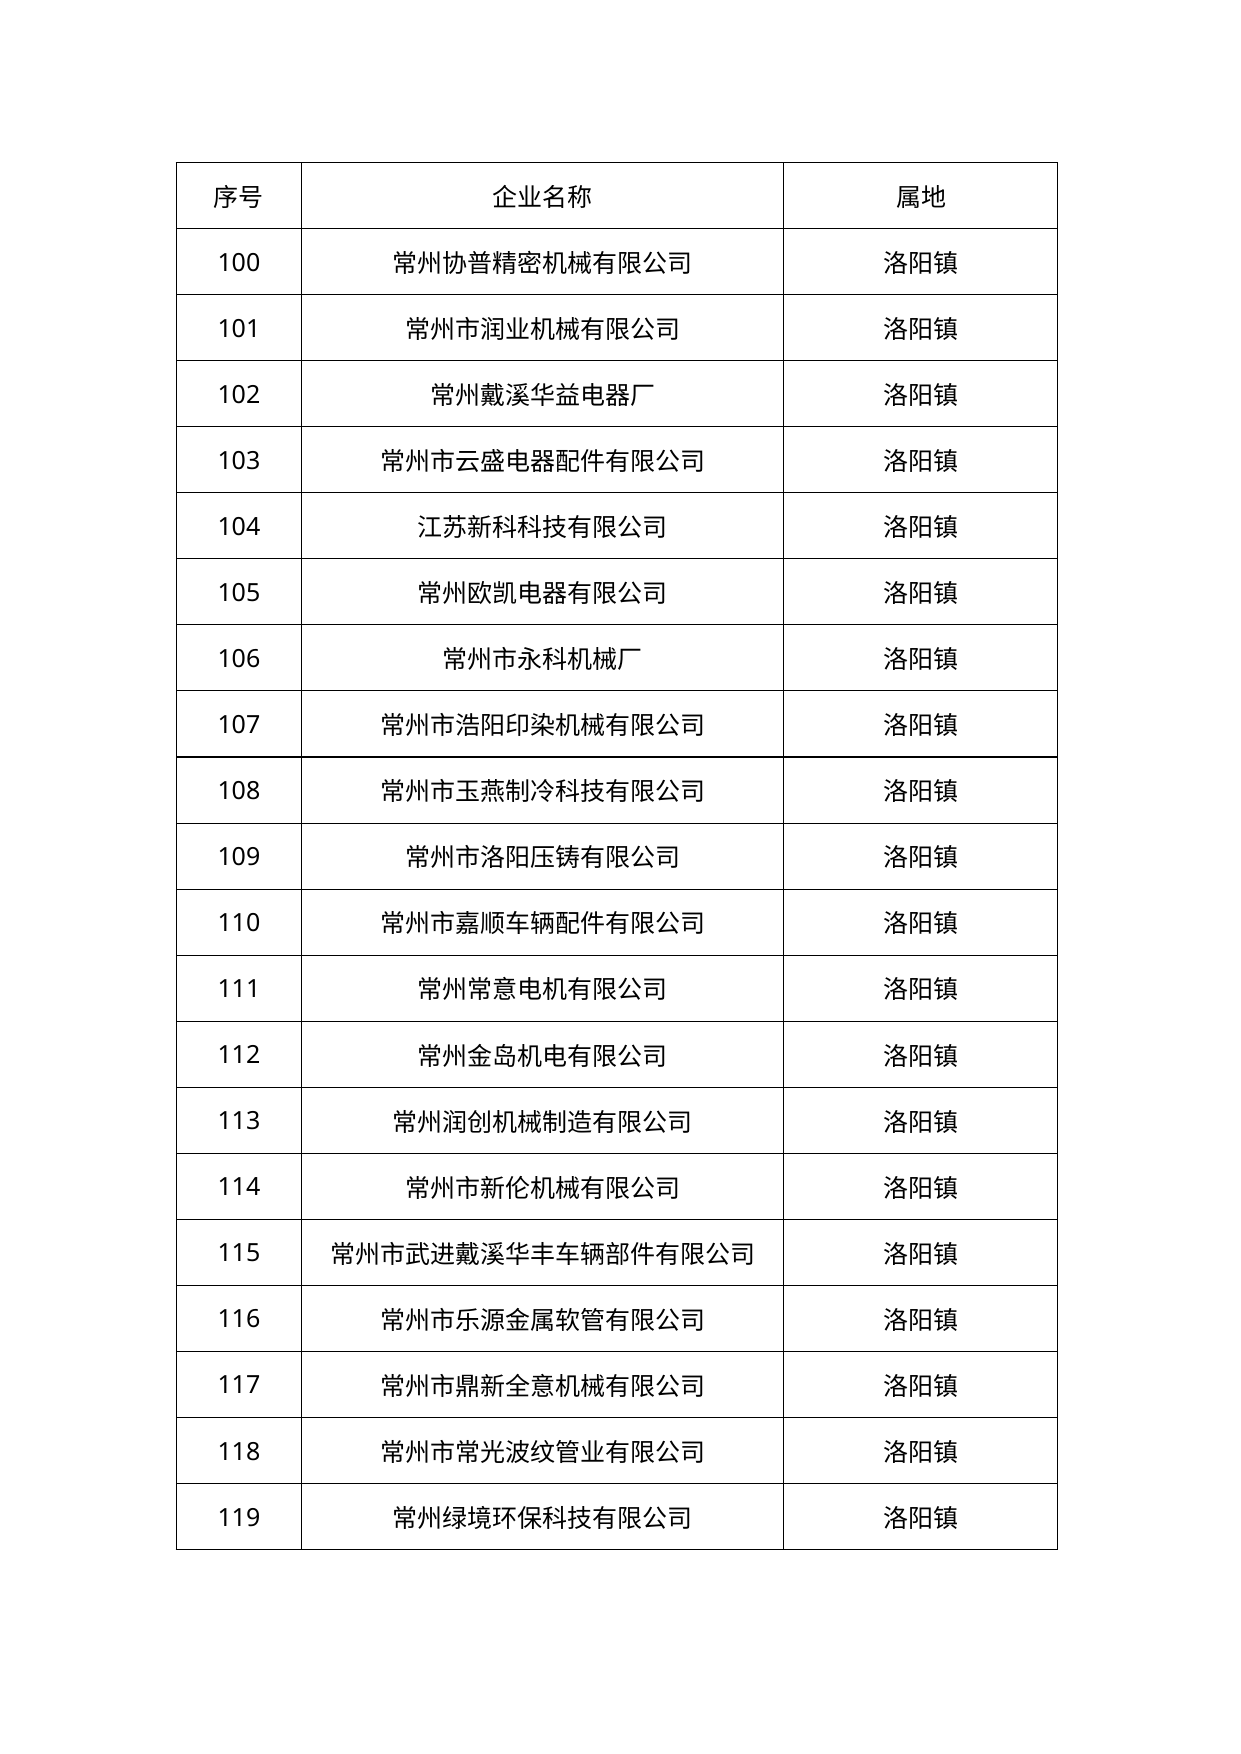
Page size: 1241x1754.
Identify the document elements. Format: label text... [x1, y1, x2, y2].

table_cell 110 [177, 890, 301, 954]
table_cell 103 [177, 427, 301, 492]
table_cell 洛阳镇 [784, 824, 1057, 888]
table_cell 常州市常光波纹管业有限公司 [302, 1418, 783, 1483]
table_cell 常州戴溪华益电器厂 [302, 361, 783, 426]
table_cell 常州市永科机械厂 [302, 625, 783, 690]
table_cell 常州欧凯电器有限公司 [302, 559, 783, 624]
table_cell 常州绿境环保科技有限公司 [302, 1484, 783, 1549]
table_cell 洛阳镇 [784, 1286, 1057, 1351]
table_cell 洛阳镇 [784, 361, 1057, 426]
table_cell 109 [177, 824, 301, 888]
table_cell 常州市新伦机械有限公司 [302, 1154, 783, 1219]
table_cell 洛阳镇 [784, 890, 1057, 954]
table_cell 常州市洛阳压铸有限公司 [302, 824, 783, 888]
table_cell 104 [177, 493, 301, 558]
table_cell 常州市浩阳印染机械有限公司 [302, 691, 783, 756]
table_cell 洛阳镇 [784, 956, 1057, 1021]
table_cell 洛阳镇 [784, 1220, 1057, 1285]
table_header 企业名称 [302, 163, 783, 228]
table_cell 洛阳镇 [784, 758, 1057, 822]
table_cell 洛阳镇 [784, 427, 1057, 492]
table_cell 117 [177, 1352, 301, 1417]
table_cell 常州市玉燕制冷科技有限公司 [302, 758, 783, 822]
table_cell 洛阳镇 [784, 625, 1057, 690]
table_header 属地 [784, 163, 1057, 228]
table_cell 105 [177, 559, 301, 624]
table_cell 107 [177, 691, 301, 756]
table_cell 118 [177, 1418, 301, 1483]
table_cell 常州市乐源金属软管有限公司 [302, 1286, 783, 1351]
table_header 序号 [177, 163, 301, 228]
table_cell 常州协普精密机械有限公司 [302, 229, 783, 294]
table_cell 113 [177, 1088, 301, 1153]
table_cell 102 [177, 361, 301, 426]
table_cell 洛阳镇 [784, 1352, 1057, 1417]
table_cell 洛阳镇 [784, 691, 1057, 756]
table_cell 洛阳镇 [784, 1154, 1057, 1219]
table_cell 100 [177, 229, 301, 294]
table_cell 常州常意电机有限公司 [302, 956, 783, 1021]
table_cell 洛阳镇 [784, 295, 1057, 360]
table_cell 常州市鼎新全意机械有限公司 [302, 1352, 783, 1417]
table_cell 常州市润业机械有限公司 [302, 295, 783, 360]
table_cell 常州市武进戴溪华丰车辆部件有限公司 [302, 1220, 783, 1285]
table_cell 常州市云盛电器配件有限公司 [302, 427, 783, 492]
table_cell 常州市嘉顺车辆配件有限公司 [302, 890, 783, 954]
table_cell 常州金岛机电有限公司 [302, 1022, 783, 1087]
table_cell 115 [177, 1220, 301, 1285]
table_cell 洛阳镇 [784, 1088, 1057, 1153]
table_cell 112 [177, 1022, 301, 1087]
table_cell 108 [177, 758, 301, 822]
table_cell 江苏新科科技有限公司 [302, 493, 783, 558]
table_cell 114 [177, 1154, 301, 1219]
table_cell 洛阳镇 [784, 1022, 1057, 1087]
table_cell 常州润创机械制造有限公司 [302, 1088, 783, 1153]
table_cell 111 [177, 956, 301, 1021]
table_cell 116 [177, 1286, 301, 1351]
table_cell 101 [177, 295, 301, 360]
table_cell 洛阳镇 [784, 493, 1057, 558]
table_cell 洛阳镇 [784, 1418, 1057, 1483]
table_cell 洛阳镇 [784, 1484, 1057, 1549]
table_cell 119 [177, 1484, 301, 1549]
table_cell 106 [177, 625, 301, 690]
table_cell 洛阳镇 [784, 229, 1057, 294]
table_cell 洛阳镇 [784, 559, 1057, 624]
